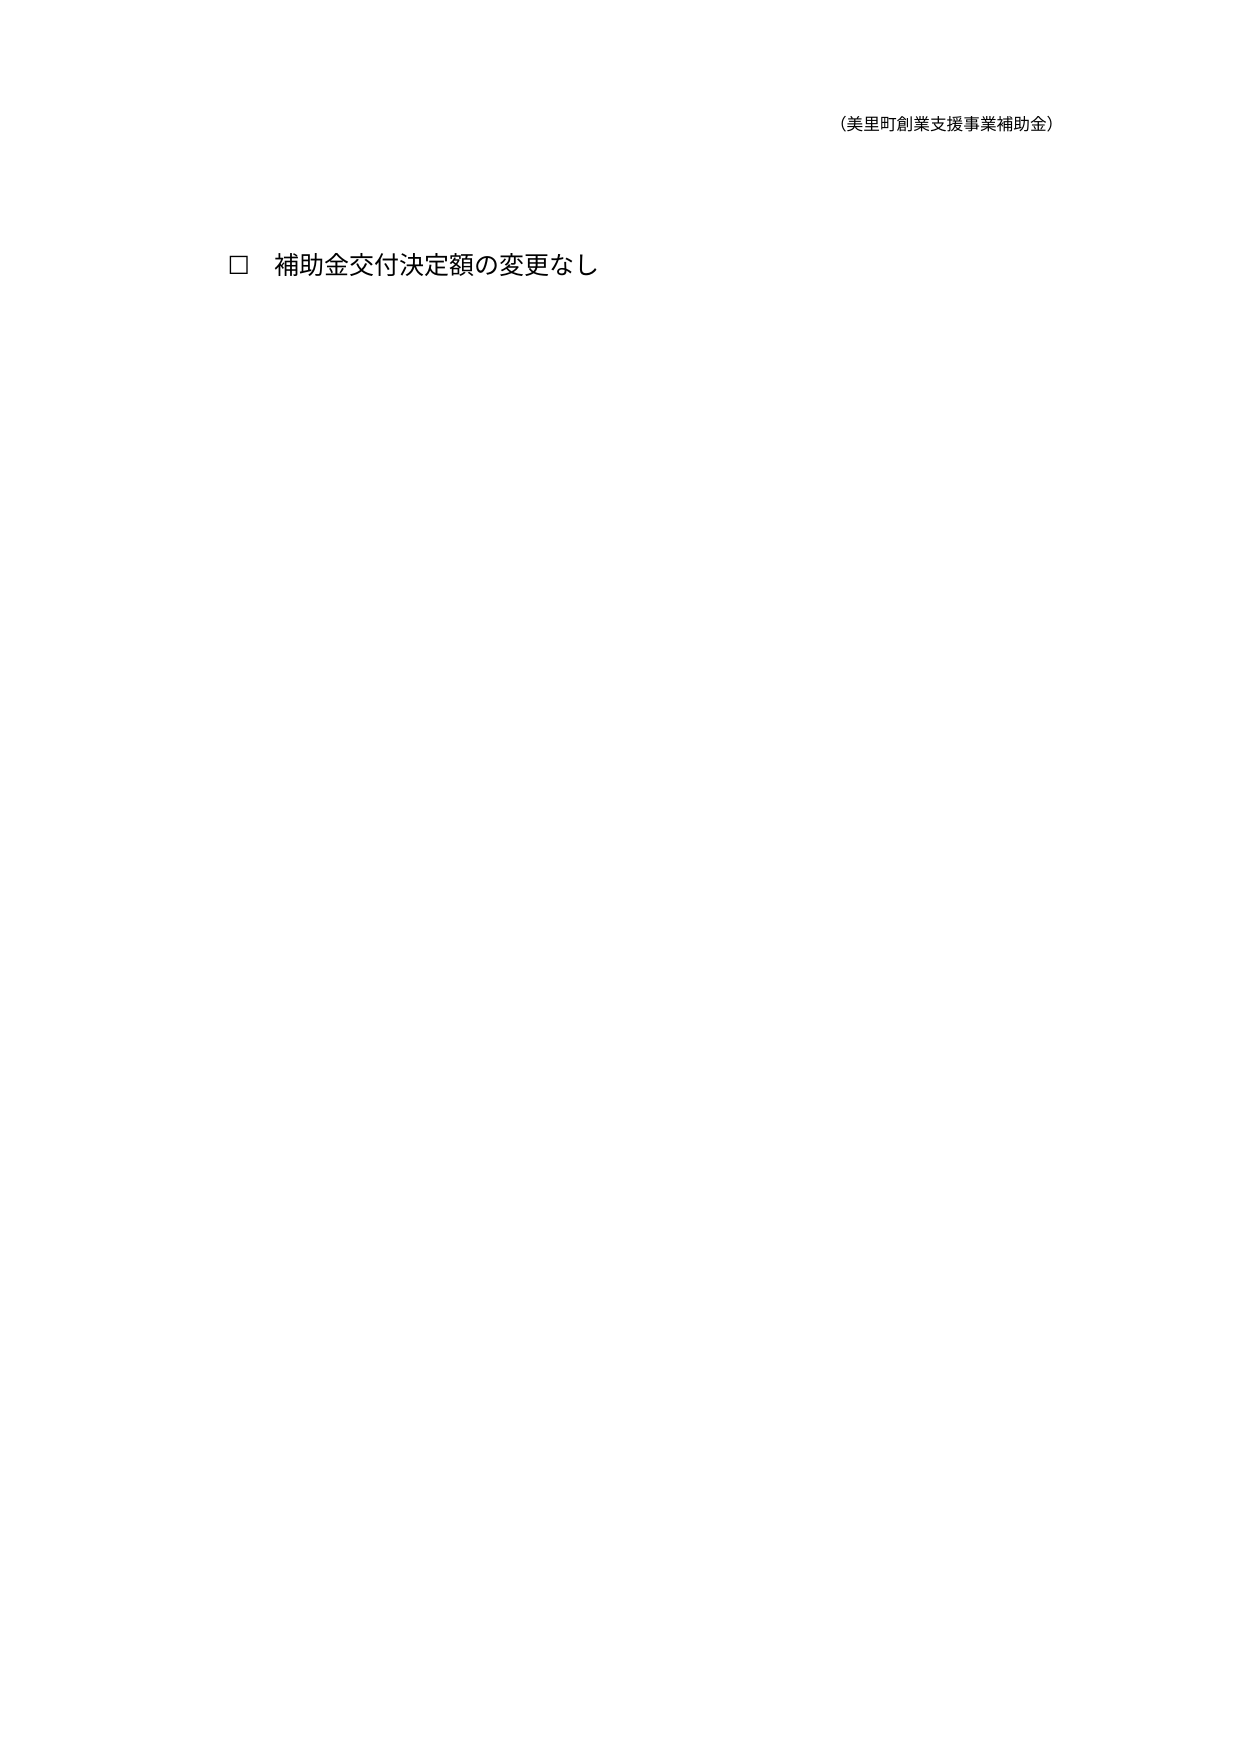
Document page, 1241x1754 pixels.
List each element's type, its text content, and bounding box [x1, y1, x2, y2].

text ☐ 補助金交付決定額の変更なし [177, 229, 1063, 297]
